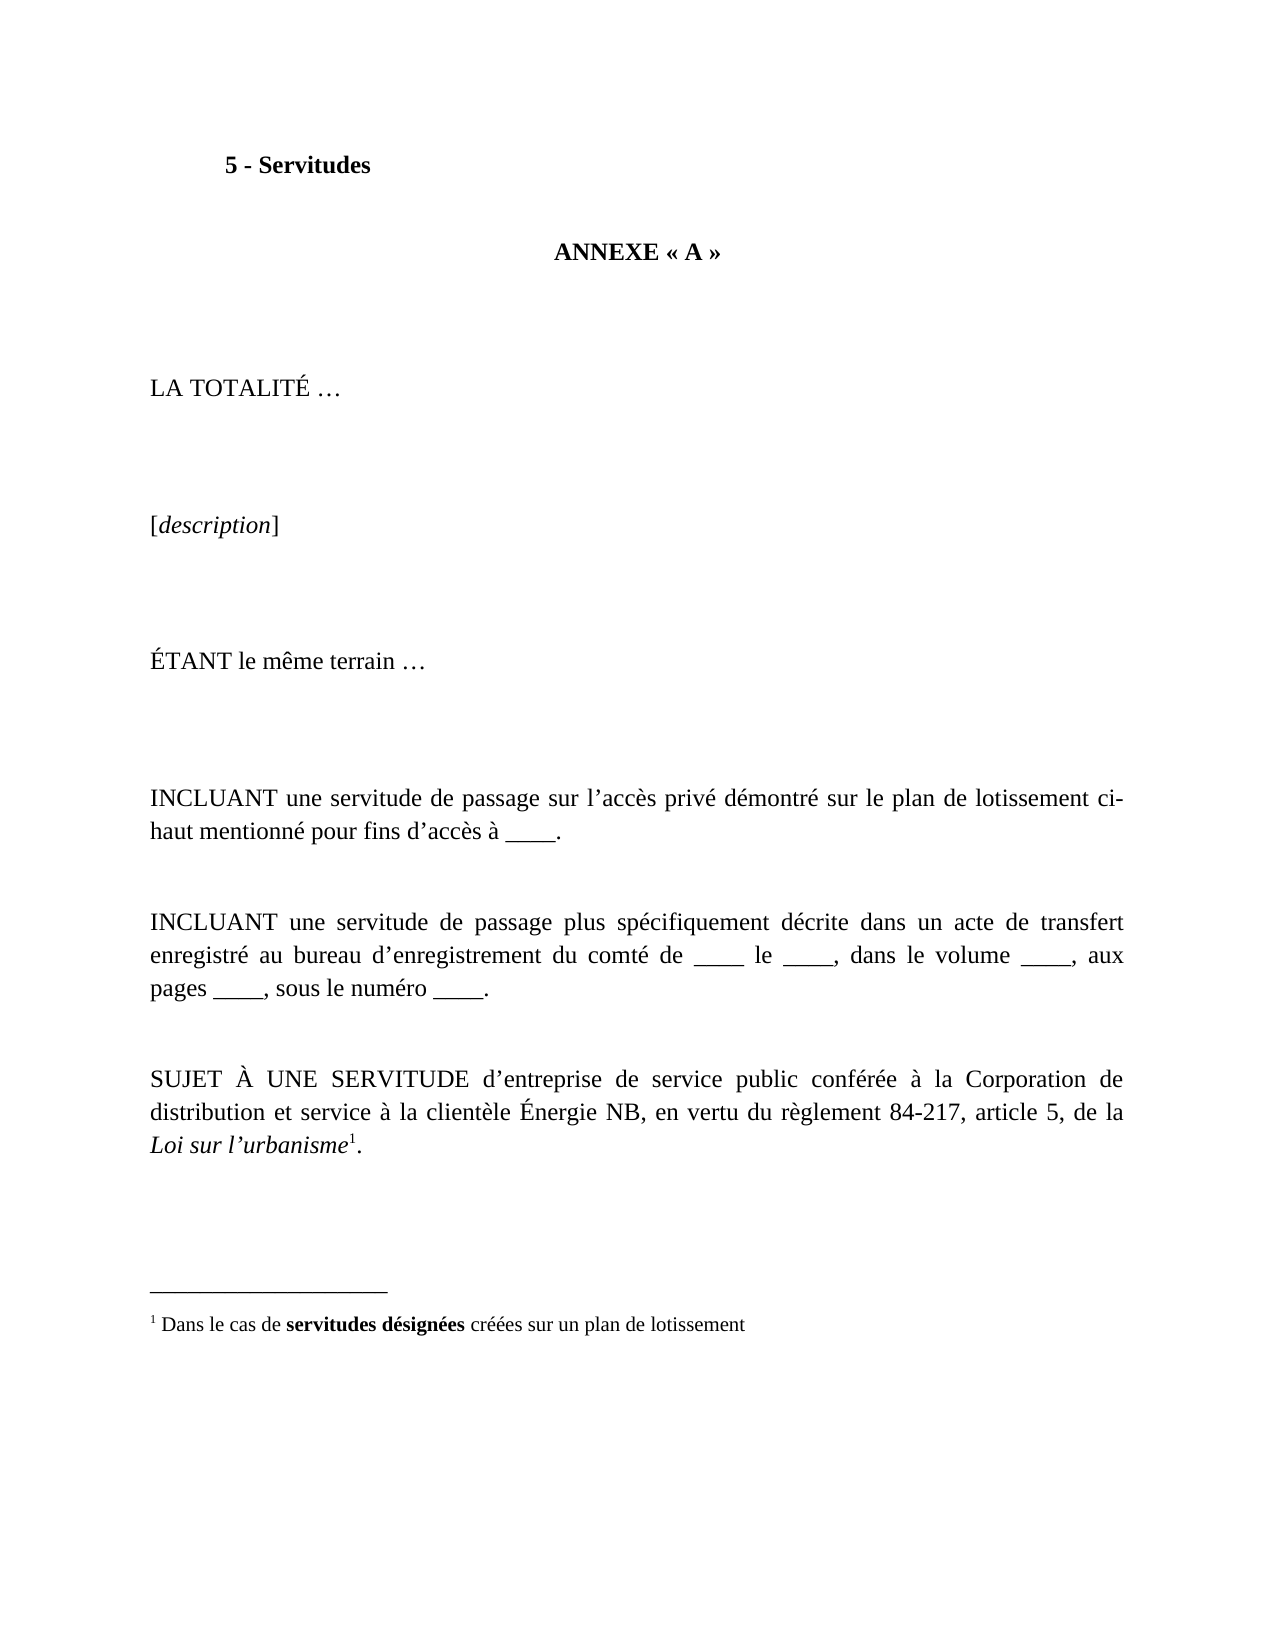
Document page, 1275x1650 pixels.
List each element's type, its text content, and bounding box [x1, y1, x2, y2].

text INCLUANT une servitude de passage plus spécifiquement décrite dans un acte de transfert enregistré au bureau d’enregistrement du comté de ____ le ____, dans le volume ____, aux pages ____, sous le numéro ____. [150, 907, 1125, 1002]
text ÉTANT le même terrain … [150, 646, 1125, 675]
subtitle SUJET À UNE SERVITUDE d’entreprise de service public conférée à la Corporation de distribution et service à la clientèle Énergie NB, en vertu du règlement 84-217, article 5, de la Loi sur l’urbanisme1. [150, 1064, 1125, 1159]
text 5 - Servitudes [225, 150, 1125, 179]
text 1 Dans le cas de servitudes désignées créées sur un plan de lotissement [150, 1312, 1125, 1336]
text LA TOTALITÉ … [150, 373, 1125, 402]
text ___________________ [150, 1267, 1125, 1296]
text [description] [150, 510, 1125, 539]
text INCLUANT une servitude de passage sur l’accès privé démontré sur le plan de lotissement ci-haut mentionné pour fins d’accès à ____. [150, 783, 1125, 845]
text ANNEXE « A » [150, 237, 1125, 266]
